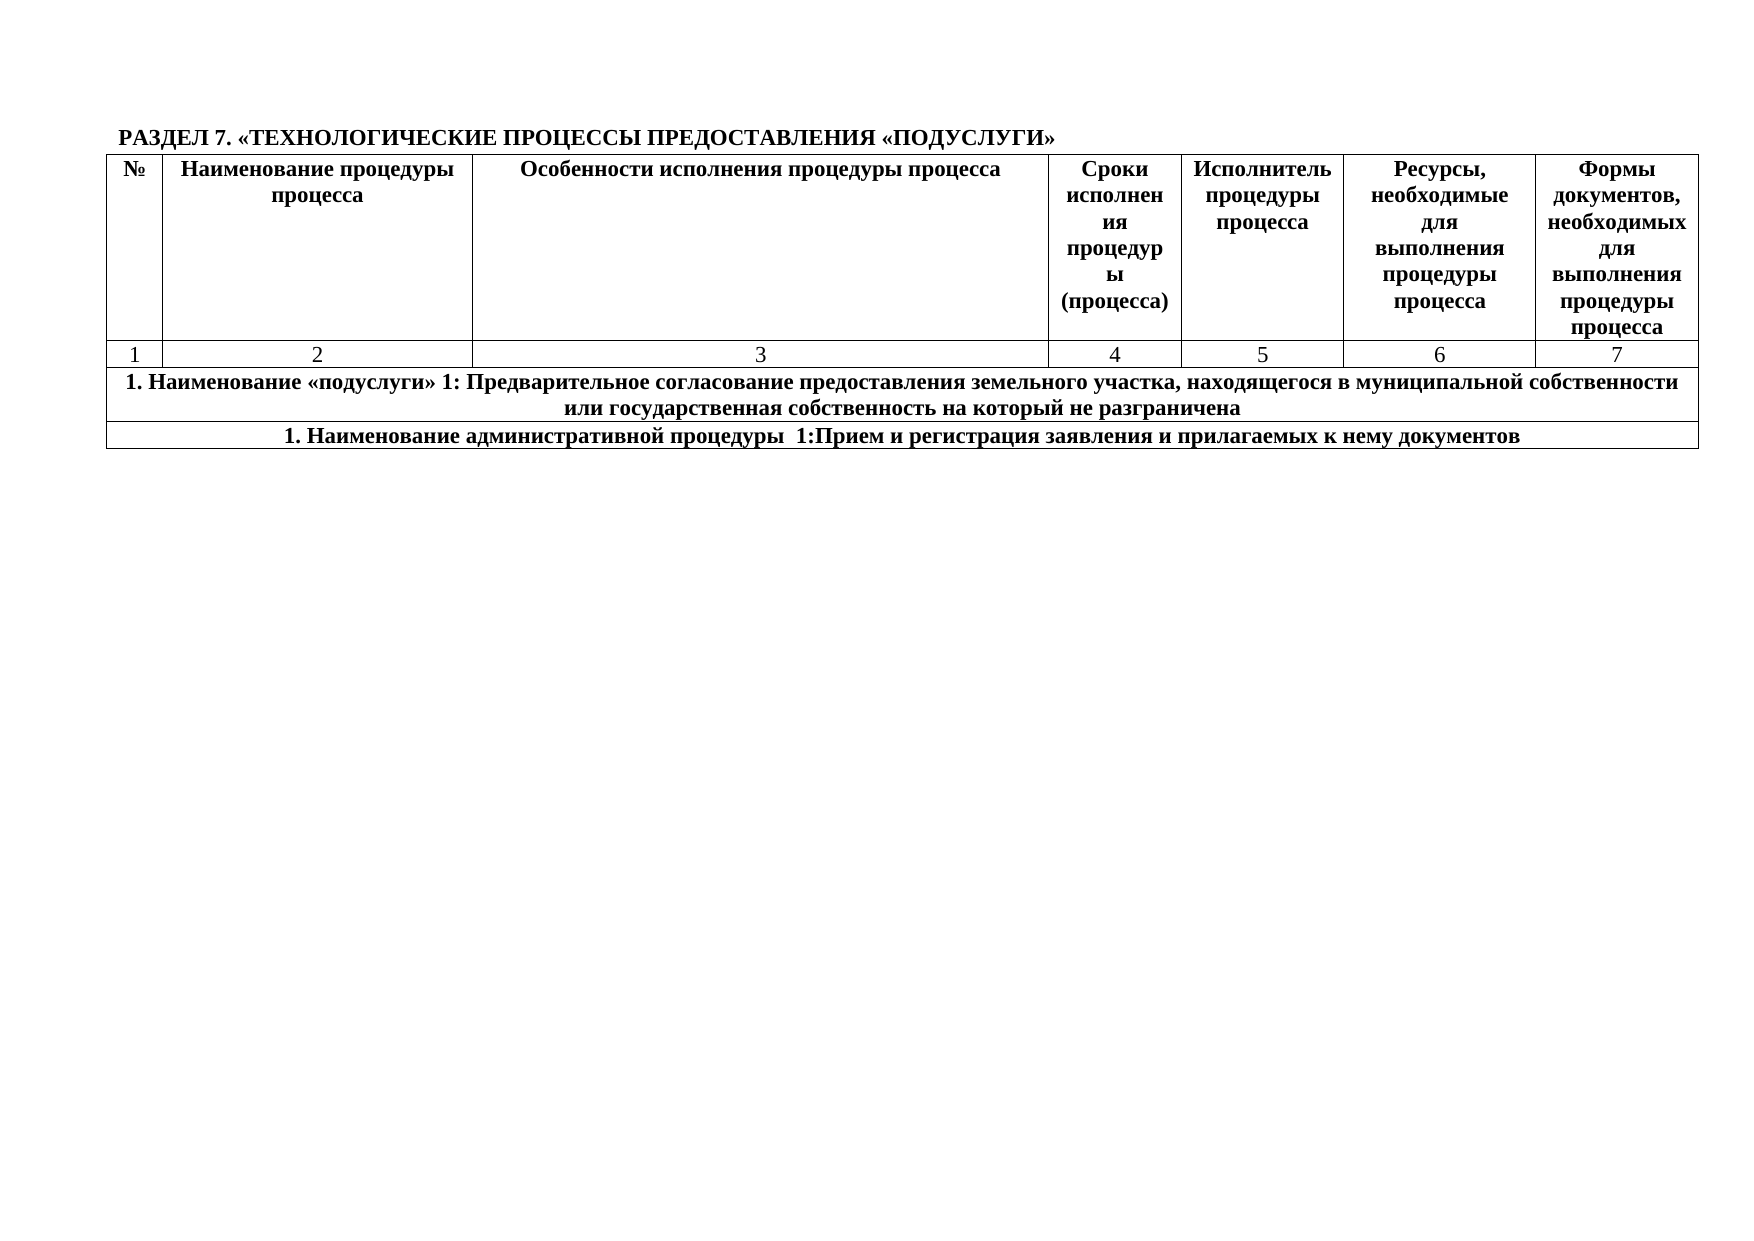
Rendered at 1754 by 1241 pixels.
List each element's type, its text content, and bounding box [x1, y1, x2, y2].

table_cell 6 [1344, 341, 1535, 367]
table_header № [107, 155, 162, 339]
table_cell 3 [473, 341, 1048, 367]
table_header Исполнитель процедуры процесса [1182, 155, 1343, 339]
table_cell 1. Наименование «подуслуги» 1: Предварительное согласование предоставления земельного участка, находящегося в муниципальной собственности или государственная собственность на который не разграничена [107, 368, 1698, 421]
table_header Ресурсы, необходимые для выполнения процедуры процесса [1344, 155, 1535, 339]
table_cell 1 [107, 341, 162, 367]
table_header Формы документов, необходимых для выполнения процедуры процесса [1536, 155, 1698, 339]
subtitle РАЗДЕЛ 7. «ТЕХНОЛОГИЧЕСКИЕ ПРОЦЕССЫ ПРЕДОСТАВЛЕНИЯ «ПОДУСЛУГИ» [118, 124, 1636, 150]
table_header Сроки исполнения процедуры (процесса) [1049, 155, 1181, 339]
table_cell 1. Наименование административной процедуры 1:Прием и регистрация заявления и прилагаемых к нему документов [107, 422, 1698, 448]
table_cell 2 [163, 341, 472, 367]
table_cell 5 [1182, 341, 1343, 367]
table_header Наименование процедуры процесса [163, 155, 472, 339]
table_cell 7 [1536, 341, 1698, 367]
table_cell 4 [1049, 341, 1181, 367]
table_header Особенности исполнения процедуры процесса [473, 155, 1048, 339]
